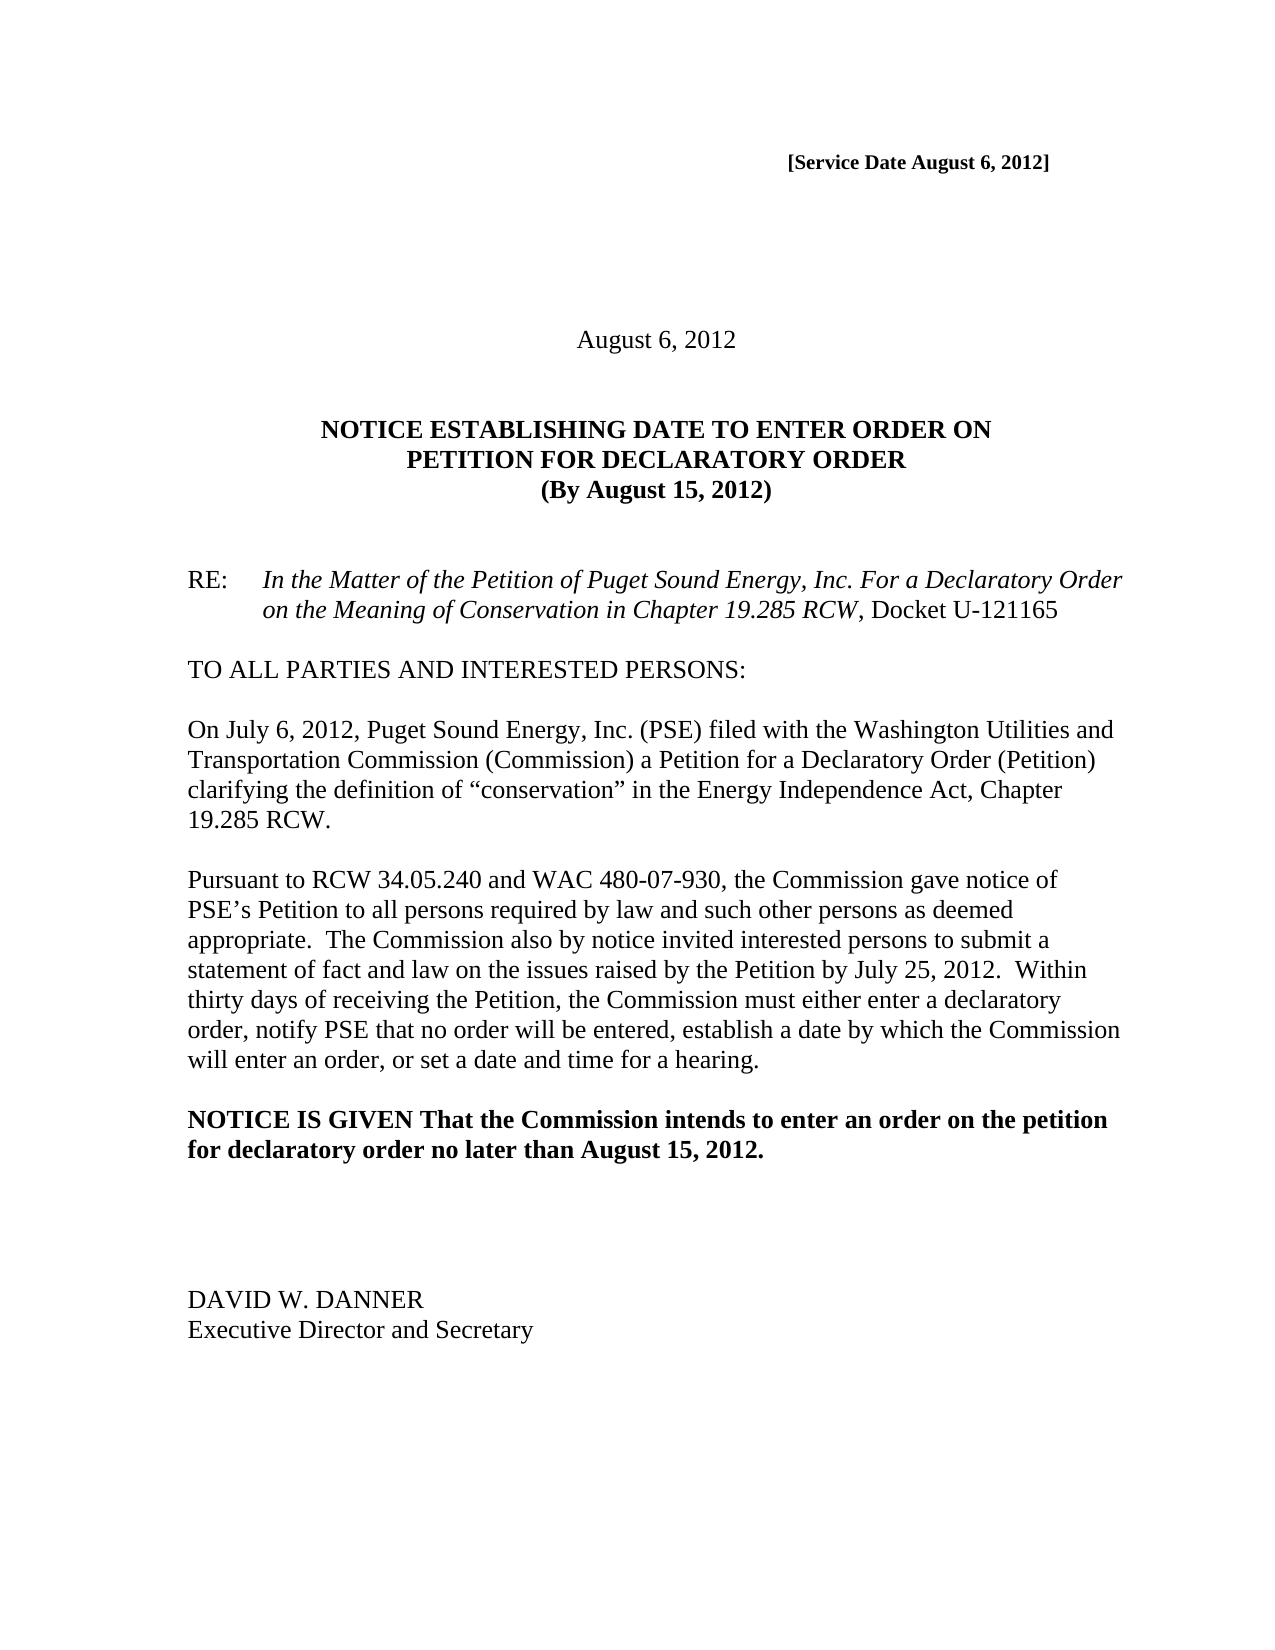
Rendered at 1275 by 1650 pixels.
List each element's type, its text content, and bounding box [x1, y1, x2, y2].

text [Service Date August 6, 2012] [187, 150, 1125, 174]
text NOTICE ESTABLISHING DATE TO ENTER ORDER ON [187, 414, 1125, 444]
text On July 6, 2012, Puget Sound Energy, Inc. (PSE) filed with the Washington Utilities and Transportation Commission (Commission) a Petition for a Declaratory Order (Petition) clarifying the definition of “conservation” in the Energy Independence Act, Chapter 19.285 RCW. [187, 714, 1125, 834]
text Pursuant to RCW 34.05.240 and WAC 480-07-930, the Commission gave notice of PSE’s Petition to all persons required by law and such other persons as deemed appropriate. The Commission also by notice invited interested persons to submit a statement of fact and law on the issues raised by the Petition by July 25, 2012. Within thirty days of receiving the Petition, the Commission must either enter a declaratory order, notify PSE that no order will be entered, establish a date by which the Commission will enter an order, or set a date and time for a hearing. [187, 864, 1125, 1074]
text PETITION FOR DECLARATORY ORDER [187, 444, 1125, 474]
text (By August 15, 2012) [187, 474, 1125, 504]
text NOTICE IS GIVEN That the Commission intends to enter an order on the petition for declaratory order no later than August 15, 2012. [187, 1104, 1125, 1164]
text August 6, 2012 [187, 324, 1125, 354]
text RE: In the Matter of the Petition of Puget Sound Energy, Inc. For a Declaratory Order on the Meaning of Conservation in Chapter 19.285 RCW, Docket U-121165 [187, 564, 1125, 624]
text DAVID W. DANNER [187, 1284, 1125, 1314]
text Executive Director and Secretary [187, 1314, 1125, 1344]
text TO ALL PARTIES AND INTERESTED PERSONS: [187, 654, 1125, 684]
